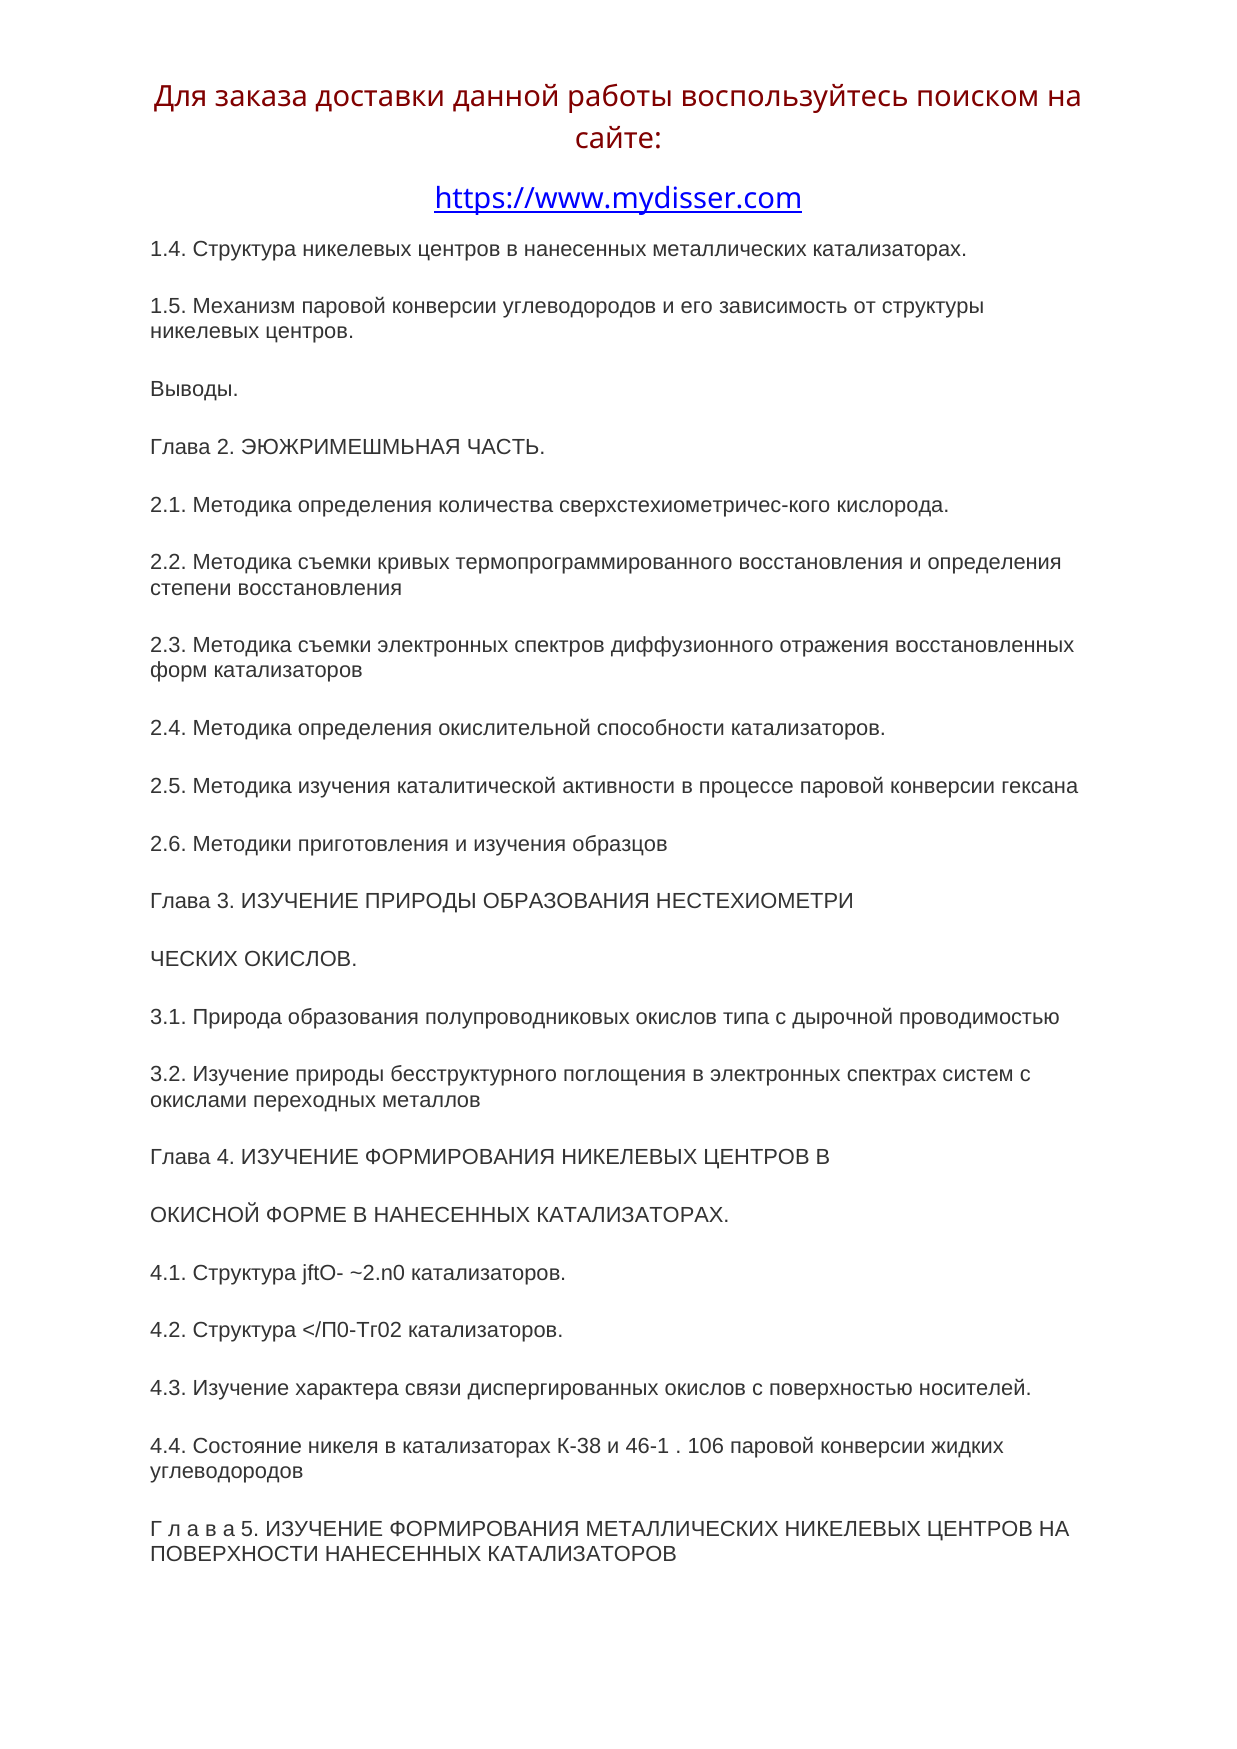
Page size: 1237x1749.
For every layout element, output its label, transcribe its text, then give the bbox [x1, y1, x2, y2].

text 1.4. Структура никелевых центров в нанесенных металлических катализаторах. [150, 236, 1086, 261]
text 2.6. Методики приготовления и изучения образцов [150, 831, 1086, 856]
text 4.4. Состояние никеля в катализаторах К-38 и 46-1 . 106 паровой конверсии жидких углеводородов [150, 1433, 1086, 1483]
text 4.2. Структура </П0-Тг02 катализаторов. [150, 1317, 1086, 1343]
text 3.1. Природа образования полупроводниковых окислов типа с дырочной проводимостью [150, 1004, 1086, 1029]
text 2.5. Методика изучения каталитической активности в процессе паровой конверсии гексана [150, 773, 1086, 798]
text 2.1. Методика определения количества сверхстехиометричес-кого кислорода. [150, 492, 1086, 517]
text 2.3. Методика съемки электронных спектров диффузионного отражения восстановленных форм катализаторов [150, 632, 1086, 683]
text Выводы. [150, 376, 1086, 401]
text 4.3. Изучение характера связи диспергированных окислов с поверхностью носителей. [150, 1375, 1086, 1400]
text 2.2. Методика съемки кривых термопрограммированного восстановления и определения степени восстановления [150, 549, 1086, 600]
text 4.1. Структура jftO- ~2.n0 катализаторов. [150, 1260, 1086, 1285]
text 1.5. Механизм паровой конверсии углеводородов и его зависимость от структуры никелевых центров. [150, 293, 1086, 344]
text Глава 2. ЭЮЖРИМЕШМЬНАЯ ЧАСТЬ. [150, 434, 1086, 459]
text Глава 3. ИЗУЧЕНИЕ ПРИРОДЫ ОБРАЗОВАНИЯ НЕСТЕХИОМЕТРИ [150, 888, 1086, 913]
text 3.2. Изучение природы бесструктурного поглощения в электронных спектрах систем с окислами переходных металлов [150, 1061, 1086, 1112]
text ЧЕСКИХ ОКИСЛОВ. [150, 946, 1086, 971]
text 2.4. Методика определения окислительной способности катализаторов. [150, 715, 1086, 740]
text Глава 4. ИЗУЧЕНИЕ ФОРМИРОВАНИЯ НИКЕЛЕВЫХ ЦЕНТРОВ В [150, 1144, 1086, 1169]
text ОКИСНОЙ ФОРМЕ В НАНЕСЕННЫХ КАТАЛИЗАТОРАХ. [150, 1202, 1086, 1227]
text Г л а в а 5. ИЗУЧЕНИЕ ФОРМИРОВАНИЯ МЕТАЛЛИЧЕСКИХ НИКЕЛЕВЫХ ЦЕНТРОВ НА ПОВЕРХНОСТИ НАНЕСЕННЫХ КАТАЛИЗАТОРОВ [150, 1516, 1086, 1566]
